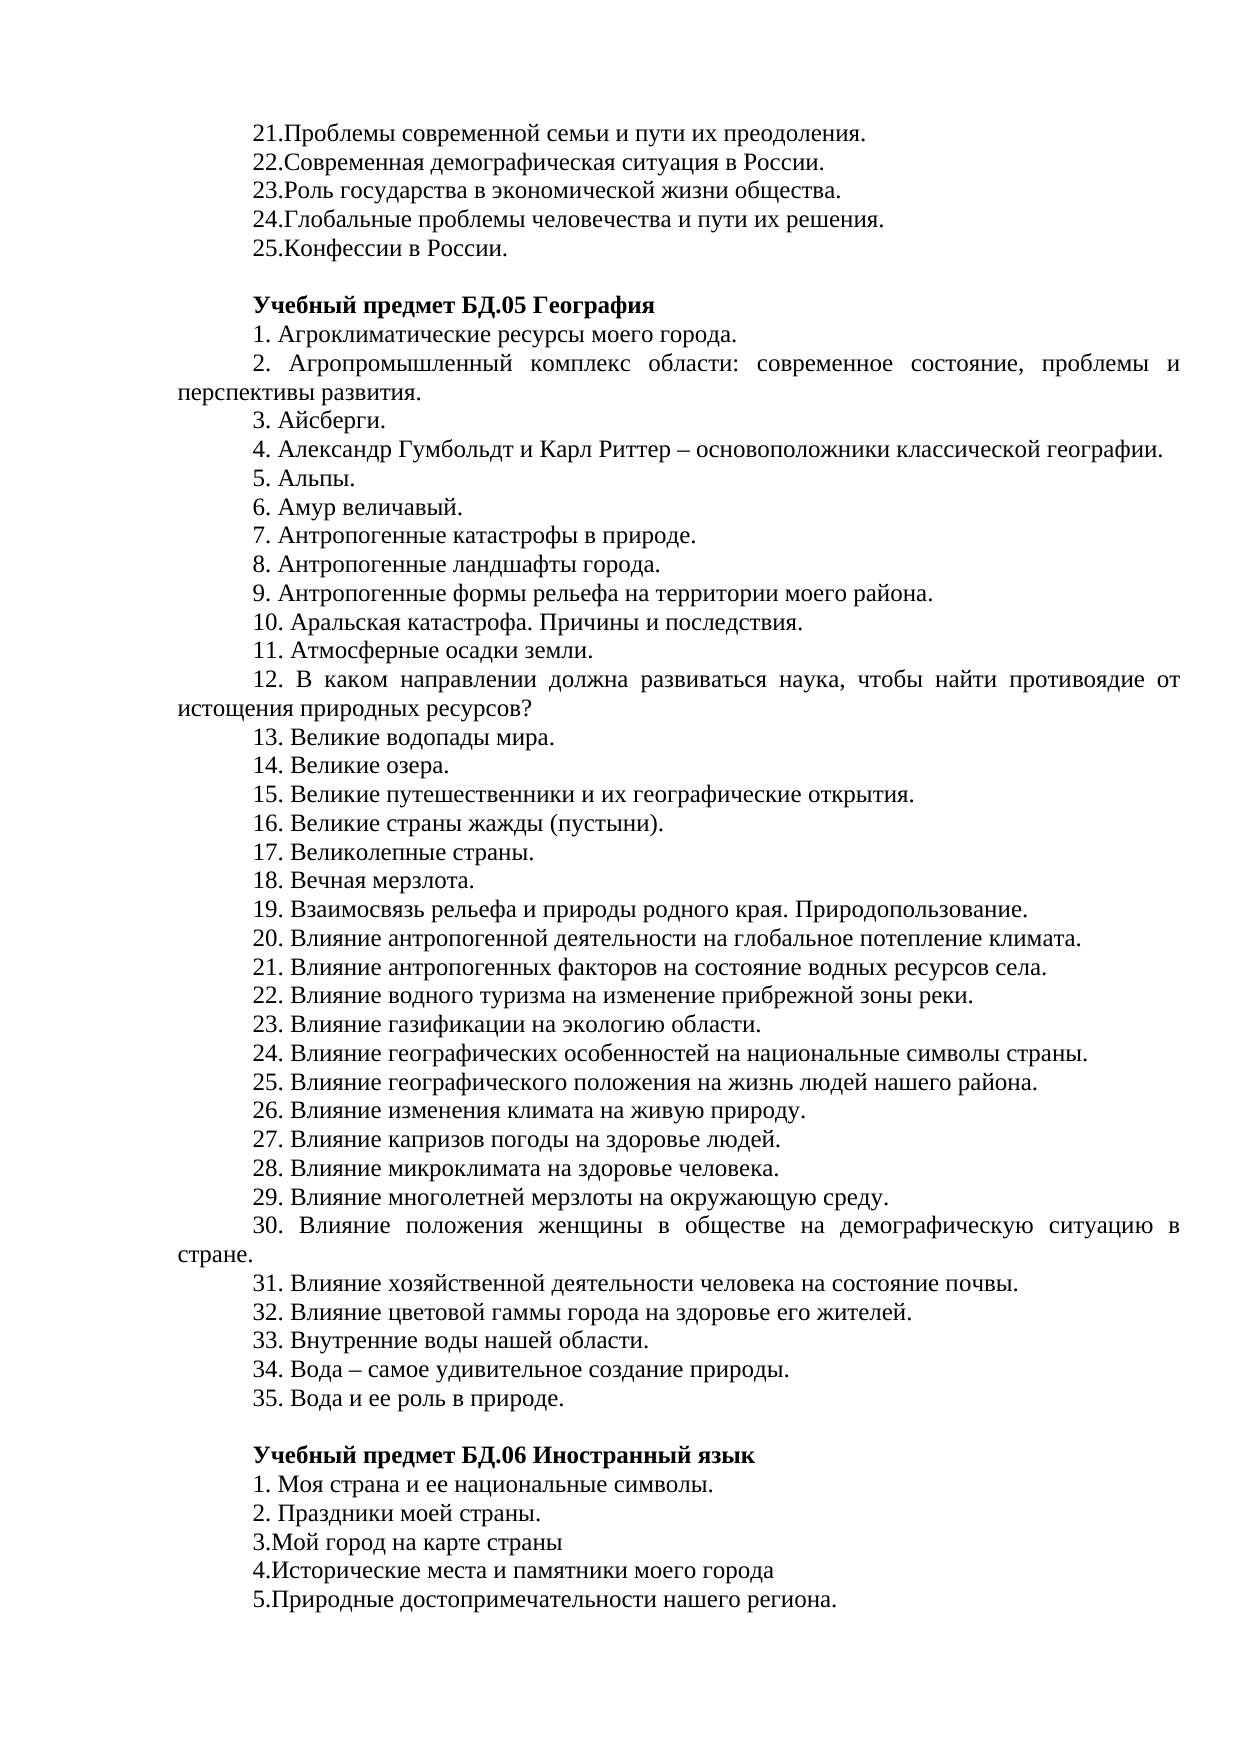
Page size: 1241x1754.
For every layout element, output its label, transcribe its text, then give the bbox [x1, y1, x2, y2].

text 25.Конфессии в России. [177, 233, 1181, 262]
text 12. В каком направлении должна развиваться наука, чтобы найти противоядие от истощения природных ресурсов? [177, 664, 1181, 722]
text 29. Влияние многолетней мерзлоты на окружающую среду. [177, 1182, 1181, 1211]
text 27. Влияние капризов погоды на здоровье людей. [177, 1124, 1181, 1153]
text 16. Великие страны жажды (пустыни). [177, 808, 1181, 837]
text 3. Айсберги. [177, 406, 1181, 434]
text 30. Влияние положения женщины в обществе на демографическую ситуацию в стране. [177, 1211, 1181, 1268]
text 35. Вода и ее роль в природе. [177, 1383, 1181, 1412]
text 20. Влияние антропогенной деятельности на глобальное потепление климата. [177, 923, 1181, 952]
text 22.Современная демографическая ситуация в России. [177, 147, 1181, 176]
text 1. Агроклиматические ресурсы моего города. [177, 319, 1181, 348]
text 6. Амур величавый. [177, 492, 1181, 521]
text 13. Великие водопады мира. [177, 722, 1181, 751]
text 25. Влияние географического положения на жизнь людей нашего района. [177, 1067, 1181, 1096]
text 3.Мой город на карте страны [177, 1527, 1181, 1556]
text 11. Атмосферные осадки земли. [177, 636, 1181, 664]
text 17. Великолепные страны. [177, 837, 1181, 866]
text 24.Глобальные проблемы человечества и пути их решения. [177, 204, 1181, 233]
text 31. Влияние хозяйственной деятельности человека на состояние почвы. [177, 1268, 1181, 1297]
text 8. Антропогенные ландшафты города. [177, 549, 1181, 578]
text 23.Роль государства в экономической жизни общества. [177, 176, 1181, 204]
text 5.Природные достопримечательности нашего региона. [177, 1584, 1181, 1613]
text 28. Влияние микроклимата на здоровье человека. [177, 1153, 1181, 1182]
text 4.Исторические места и памятники моего города [177, 1556, 1181, 1584]
text 14. Великие озера. [177, 751, 1181, 779]
text 26. Влияние изменения климата на живую природу. [177, 1096, 1181, 1124]
text Учебный предмет БД.06 Иностранный язык [177, 1441, 1181, 1469]
text Учебный предмет БД.05 География [177, 291, 1181, 319]
text 34. Вода – самое удивительное создание природы. [177, 1354, 1181, 1383]
text 10. Аральская катастрофа. Причины и последствия. [177, 607, 1181, 636]
text 21. Влияние антропогенных факторов на состояние водных ресурсов села. [177, 952, 1181, 981]
text 22. Влияние водного туризма на изменение прибрежной зоны реки. [177, 981, 1181, 1009]
text 33. Внутренние воды нашей области. [177, 1326, 1181, 1354]
text 21.Проблемы современной семьи и пути их преодоления. [177, 118, 1181, 147]
text 1. Моя страна и ее национальные символы. [177, 1469, 1181, 1498]
text 7. Антропогенные катастрофы в природе. [177, 521, 1181, 549]
text 9. Антропогенные формы рельефа на территории моего района. [177, 578, 1181, 607]
text 2. Агропромышленный комплекс области: современное состояние, проблемы и перспективы развития. [177, 348, 1181, 406]
text 23. Влияние газификации на экологию области. [177, 1009, 1181, 1038]
text 19. Взаимосвязь рельефа и природы родного края. Природопользование. [177, 894, 1181, 923]
text 18. Вечная мерзлота. [177, 866, 1181, 894]
text 32. Влияние цветовой гаммы города на здоровье его жителей. [177, 1297, 1181, 1326]
text 2. Праздники моей страны. [177, 1498, 1181, 1527]
text 15. Великие путешественники и их географические открытия. [177, 779, 1181, 808]
text 5. Альпы. [177, 463, 1181, 492]
text 24. Влияние географических особенностей на национальные символы страны. [177, 1038, 1181, 1067]
text 4. Александр Гумбольдт и Карл Риттер – основоположники классической географии. [177, 434, 1181, 463]
